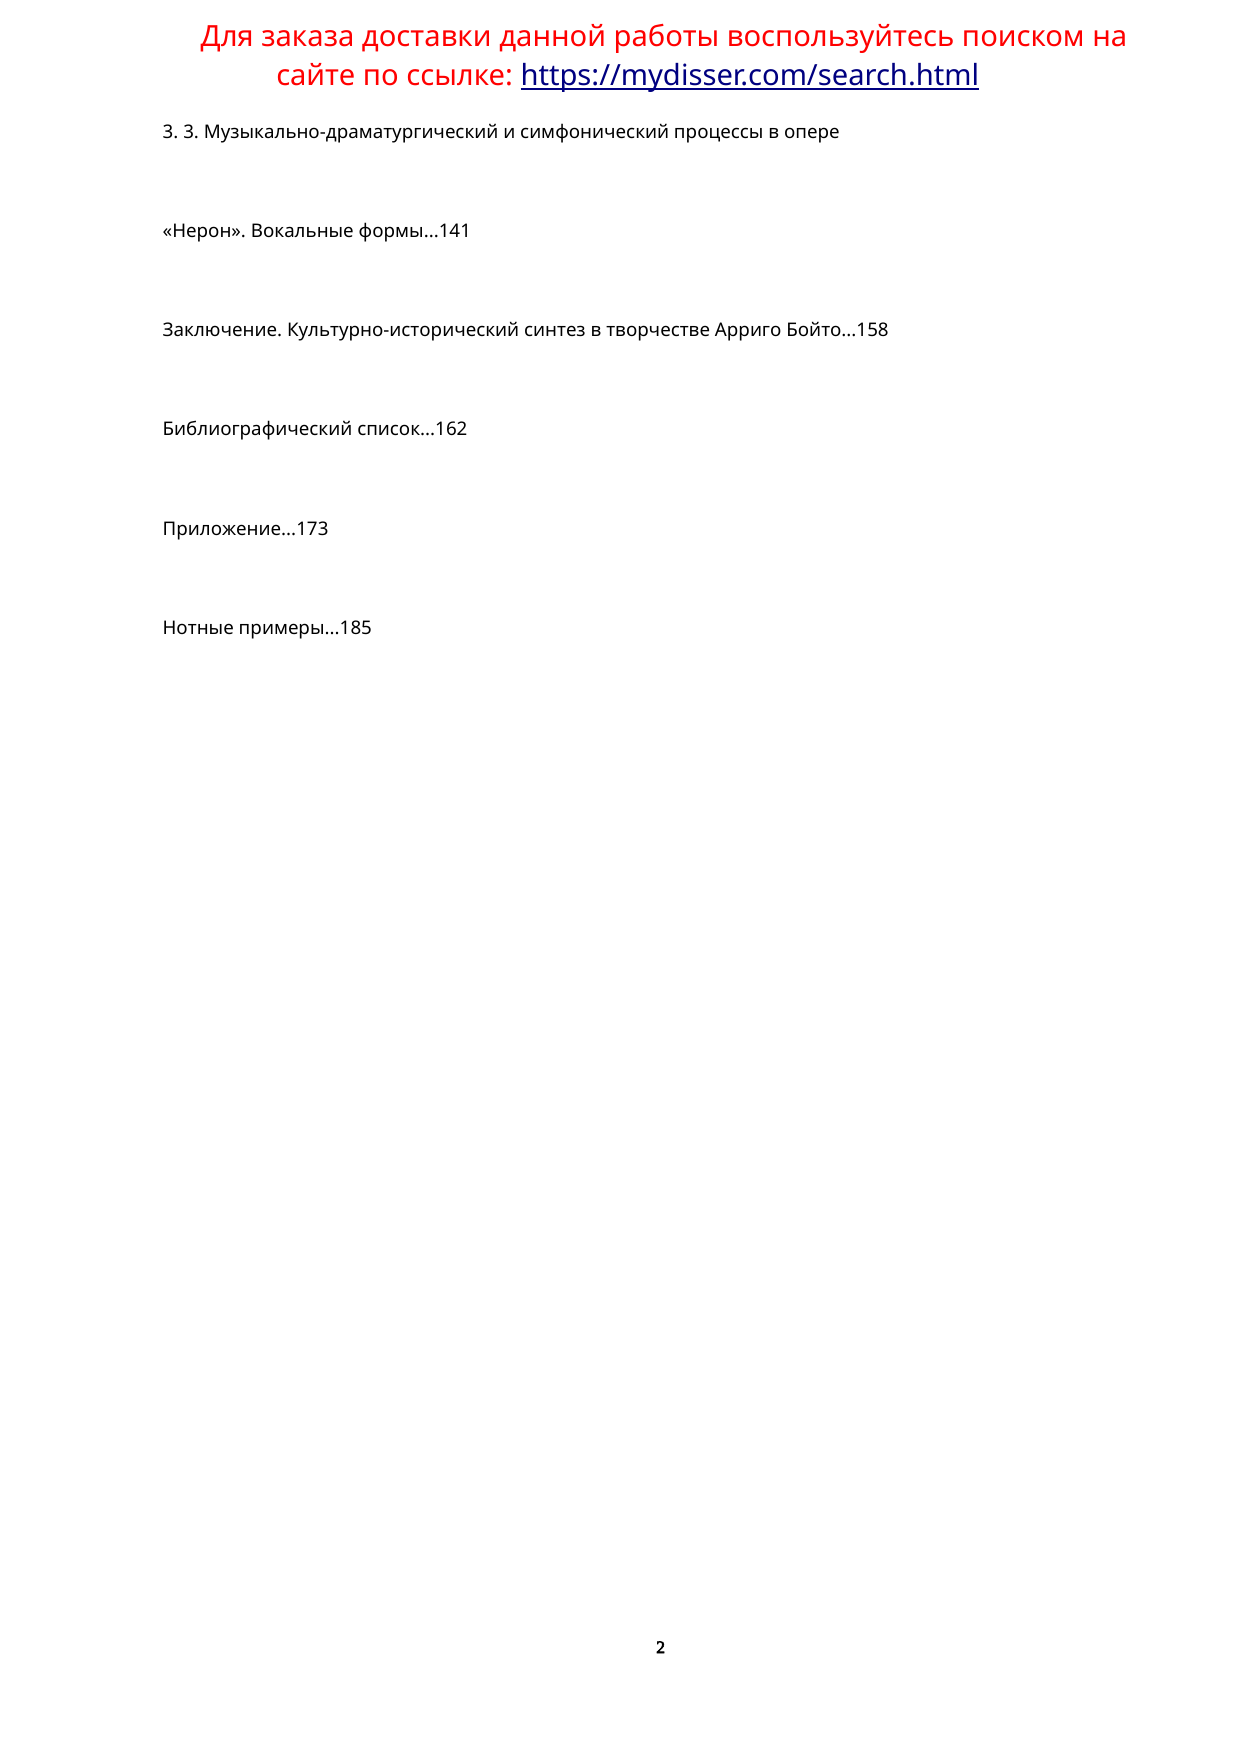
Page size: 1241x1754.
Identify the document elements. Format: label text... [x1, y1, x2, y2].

text Библиографический список...162 [103, 412, 1152, 441]
text «Нерон». Вокальные формы...141 [103, 214, 1152, 243]
text Заключение. Культурно-исторический синтез в творчестве Арриго Бойто...158 [103, 313, 1152, 342]
text 3. 3. Музыкально-драматургический и симфонический процессы в опере [103, 115, 1152, 144]
text Нотные примеры...185 [103, 611, 1152, 639]
text Приложение...173 [103, 512, 1152, 540]
